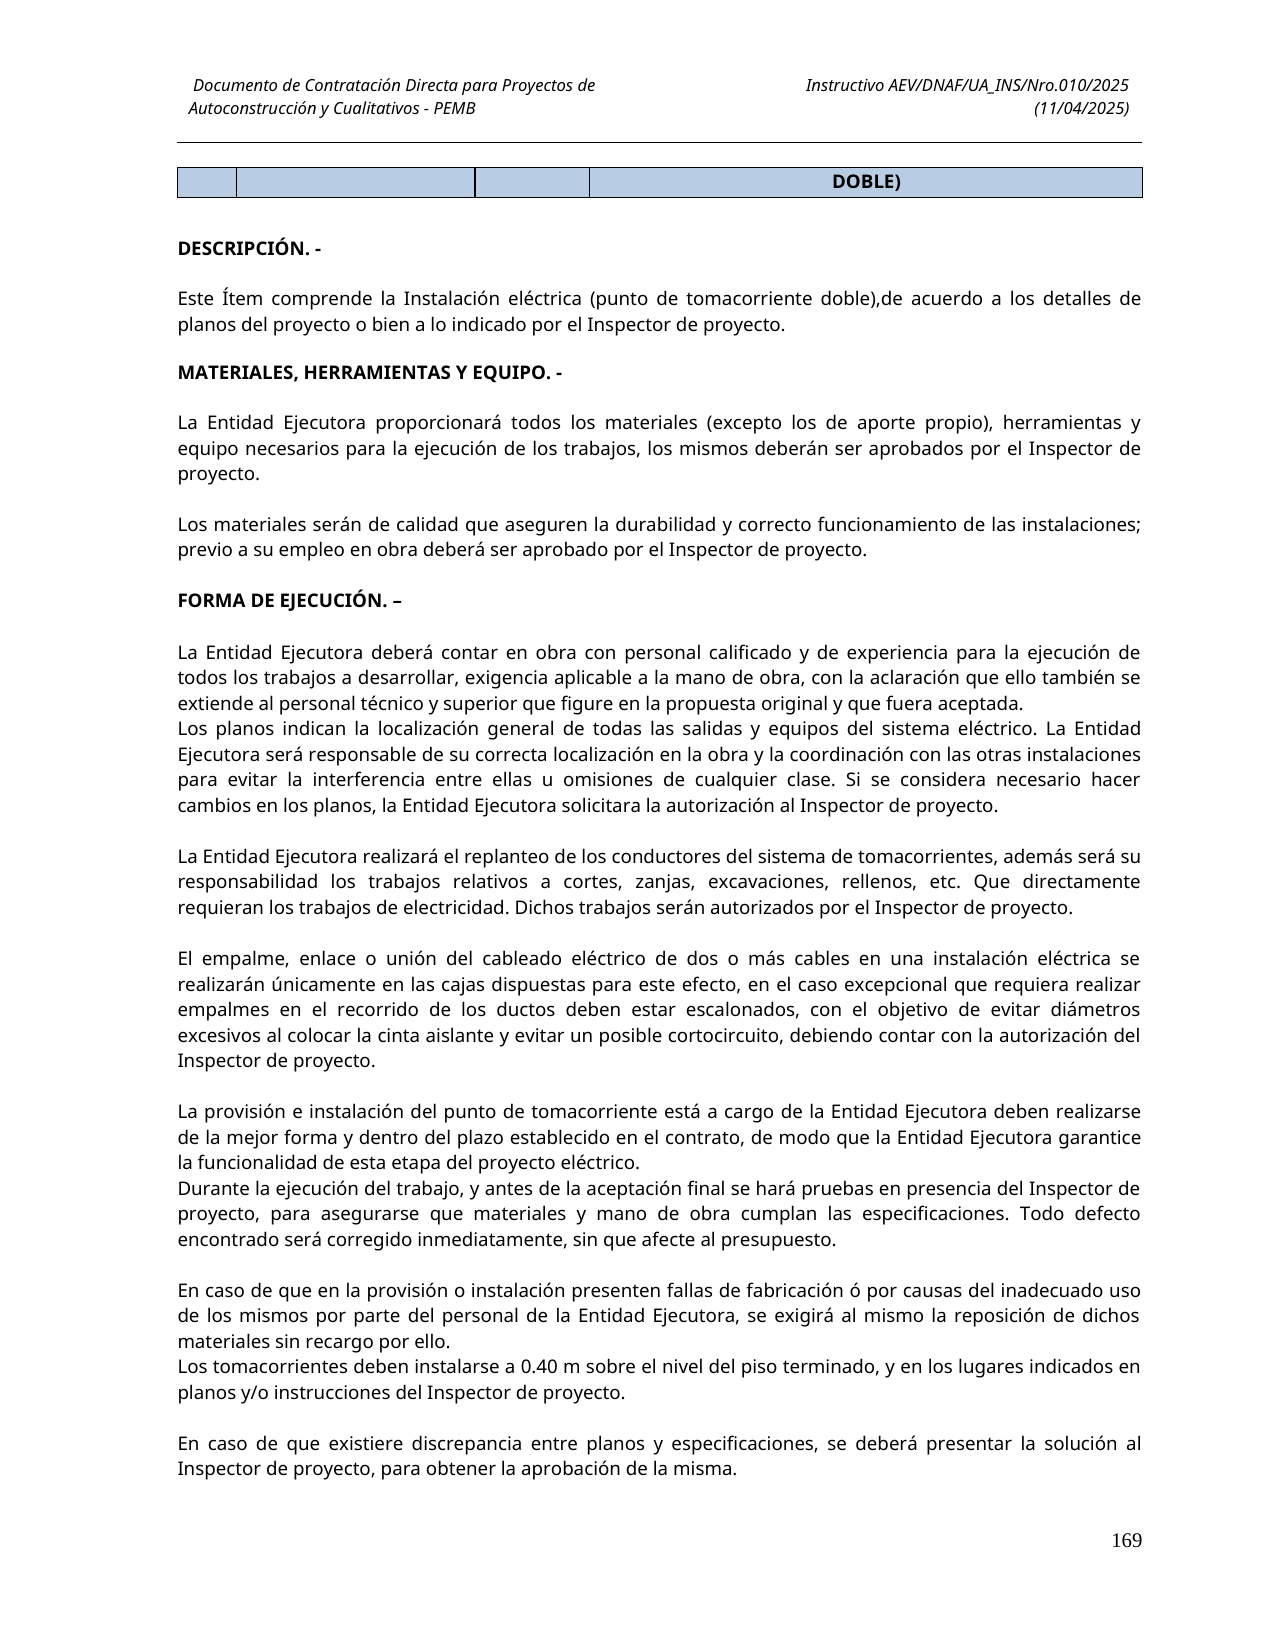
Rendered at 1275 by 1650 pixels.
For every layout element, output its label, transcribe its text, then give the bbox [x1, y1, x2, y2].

text La Entidad Ejecutora proporcionará todos los materiales (excepto los de aporte propio), herramientas y equipo necesarios para la ejecución de los trabajos, los mismos deberán ser aprobados por el Inspector de proyecto. [177, 409, 1142, 486]
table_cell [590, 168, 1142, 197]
list DESCRIPCIÓN. - [177, 235, 1142, 261]
text Los planos indican la localización general de todas las salidas y equipos del sistema eléctrico. La Entidad Ejecutora será responsable de su correcta localización en la obra y la coordinación con las otras instalaciones para evitar la interferencia entre ellas u omisiones de cualquier clase. Si se considera necesario hacer cambios en los planos, la Entidad Ejecutora solicitara la autorización al Inspector de proyecto. [177, 716, 1142, 818]
text El empalme, enlace o unión del cableado eléctrico de dos o más cables en una instalación eléctrica se realizarán únicamente en las cajas dispuestas para este efecto, en el caso excepcional que requiera realizar empalmes en el recorrido de los ductos deben estar escalonados, con el objetivo de evitar diámetros excesivos al colocar la cinta aislante y evitar un posible cortocircuito, debiendo contar con la autorización del Inspector de proyecto. [177, 945, 1142, 1073]
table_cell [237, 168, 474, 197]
list MATERIALES, HERRAMIENTAS Y EQUIPO. - [177, 359, 1142, 384]
text La Entidad Ejecutora realizará el replanteo de los conductores del sistema de tomacorrientes, además será su responsabilidad los trabajos relativos a cortes, zanjas, excavaciones, rellenos, etc. Que directamente requieran los trabajos de electricidad. Dichos trabajos serán autorizados por el Inspector de proyecto. [177, 843, 1142, 920]
text Durante la ejecución del trabajo, y antes de la aceptación final se hará pruebas en presencia del Inspector de proyecto, para asegurarse que materiales y mano de obra cumplan las especificaciones. Todo defecto encontrado será corregido inmediatamente, sin que afecte al presupuesto. [177, 1175, 1142, 1252]
list FORMA DE EJECUCIÓN. – [177, 587, 1142, 613]
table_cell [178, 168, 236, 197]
text Los materiales serán de calidad que aseguren la durabilidad y correcto funcionamiento de las instalaciones; previo a su empleo en obra deberá ser aprobado por el Inspector de proyecto. [177, 511, 1142, 562]
text En caso de que existiere discrepancia entre planos y especificaciones, se deberá presentar la solución al Inspector de proyecto, para obtener la aprobación de la misma. [177, 1430, 1142, 1481]
text Los tomacorrientes deben instalarse a 0.40 m sobre el nivel del piso terminado, y en los lugares indicados en planos y/o instrucciones del Inspector de proyecto. [177, 1354, 1142, 1405]
text La Entidad Ejecutora deberá contar en obra con personal calificado y de experiencia para la ejecución de todos los trabajos a desarrollar, exigencia aplicable a la mano de obra, con la aclaración que ello también se extiende al personal técnico y superior que figure en la propuesta original y que fuera aceptada. [177, 639, 1142, 716]
text Este Ítem comprende la Instalación eléctrica (punto de tomacorriente doble),de acuerdo a los detalles de planos del proyecto o bien a lo indicado por el Inspector de proyecto. [177, 286, 1142, 337]
text En caso de que en la provisión o instalación presenten fallas de fabricación ó por causas del inadecuado uso de los mismos por parte del personal de la Entidad Ejecutora, se exigirá al mismo la reposición de dichos materiales sin recargo por ello. [177, 1277, 1142, 1354]
text La provisión e instalación del punto de tomacorriente está a cargo de la Entidad Ejecutora deben realizarse de la mejor forma y dentro del plazo establecido en el contrato, de modo que la Entidad Ejecutora garantice la funcionalidad de esta etapa del proyecto eléctrico. [177, 1098, 1142, 1175]
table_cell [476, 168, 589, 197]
